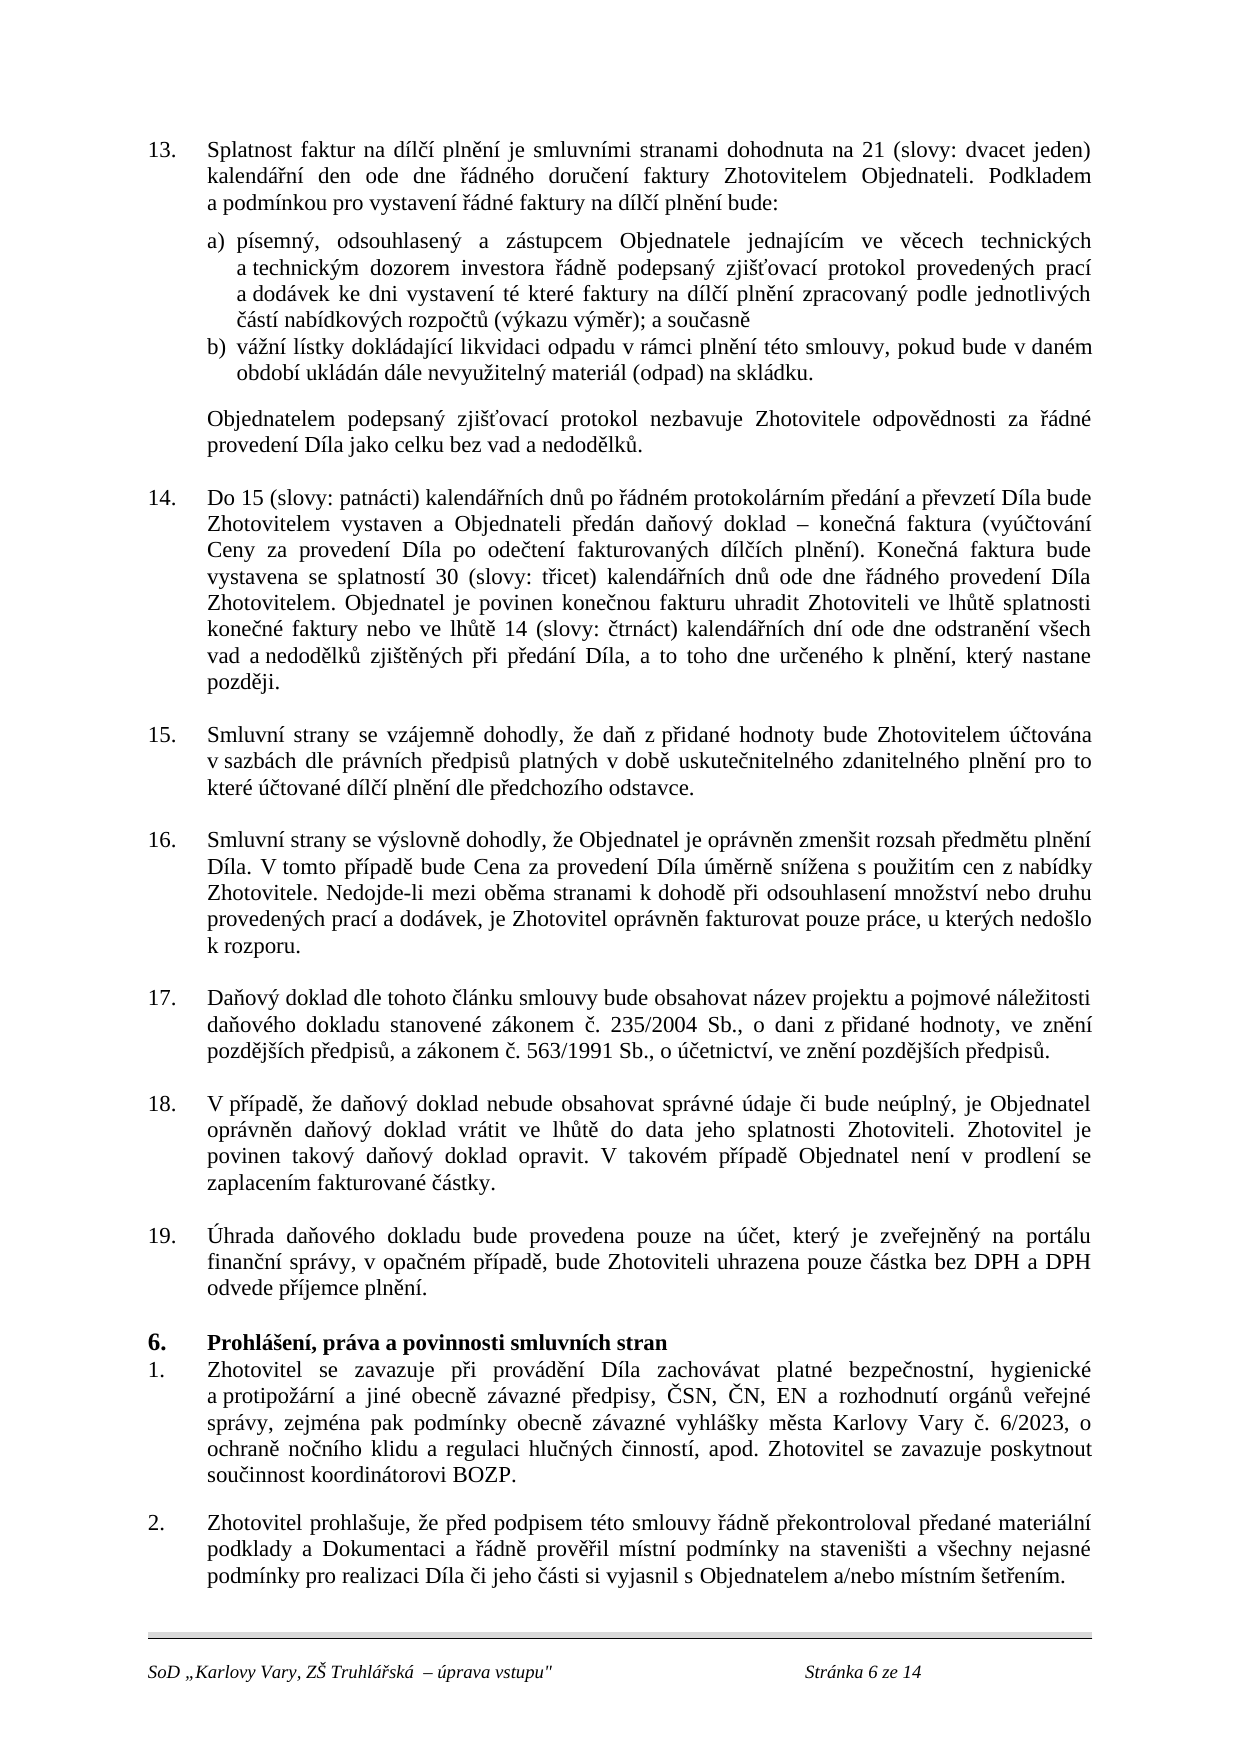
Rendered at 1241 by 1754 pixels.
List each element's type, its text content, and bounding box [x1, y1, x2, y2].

list Daňový doklad dle tohoto článku smlouvy bude obsahovat název projektu a pojmové náležitosti daňového dokladu stanovené zákonem č. 235/2004 Sb., o dani z přidané hodnoty, ve znění pozdějších předpisů, a zákonem č. 563/1991 Sb., o účetnictví, ve znění pozdějších předpisů. [148, 984, 1092, 1063]
subtitle Zhotovitel se zavazuje při provádění Díla zachovávat platné bezpečnostní, hygienické a protipožární a jiné obecně závazné předpisy, ČSN, ČN, EN a rozhodnutí orgánů veřejné správy, zejména pak podmínky obecně závazné vyhlášky města Karlovy Vary č. 6/2023, o ochraně nočního klidu a regulaci hlučných činností, apod. Zhotovitel se zavazuje poskytnout součinnost koordinátorovi BOZP. [148, 1356, 1092, 1488]
list Smluvní strany se vzájemně dohodly, že daň z přidané hodnoty bude Zhotovitelem účtována v sazbách dle právních předpisů platných v době uskutečnitelného zdanitelného plnění pro to které účtované dílčí plnění dle předchozího odstavce. [148, 721, 1092, 800]
list V případě, že daňový doklad nebude obsahovat správné údaje či bude neúplný, je Objednatel oprávněn daňový doklad vrátit ve lhůtě do data jeho splatnosti Zhotoviteli. Zhotovitel je povinen takový daňový doklad opravit. V takovém případě Objednatel není v prodlení se zaplacením fakturované částky. [148, 1090, 1092, 1195]
list Úhrada daňového dokladu bude provedena pouze na účet, který je zveřejněný na portálu finanční správy, v opačném případě, bude Zhotoviteli uhrazena pouze částka bez DPH a DPH odvede příjemce plnění. [148, 1222, 1092, 1301]
list písemný, odsouhlasený a zástupcem Objednatele jednajícím ve věcech technických a technickým dozorem investora řádně podepsaný zjišťovací protokol provedených prací a dodávek ke dni vystavení té které faktury na dílčí plnění zpracovaný podle jednotlivých částí nabídkových rozpočtů (výkazu výměr); a současně [207, 227, 1092, 333]
list vážní lístky dokládající likvidaci odpadu v rámci plnění této smlouvy, pokud bude v daném období ukládán dále nevyužitelný materiál (odpad) na skládku. [207, 333, 1092, 386]
list Splatnost faktur na dílčí plnění je smluvními stranami dohodnuta na 21 (slovy: dvacet jeden) kalendářní den ode dne řádného doručení faktury Zhotovitelem Objednateli. Podkladem a podmínkou pro vystavení řádné faktury na dílčí plnění bude: [148, 136, 1092, 215]
list Smluvní strany se výslovně dohodly, že Objednatel je oprávněn zmenšit rozsah předmětu plnění Díla. V tomto případě bude Cena za provedení Díla úměrně snížena s použitím cen z nabídky Zhotovitele. Nedojde-li mezi oběma stranami k dohodě při odsouhlasení množství nebo druhu provedených prací a dodávek, je Zhotovitel oprávněn fakturovat pouze práce, u kterých nedošlo k rozporu. [148, 826, 1092, 958]
text Objednatelem podepsaný zjišťovací protokol nezbavuje Zhotovitele odpovědnosti za řádné provedení Díla jako celku bez vad a nedodělků. [207, 405, 1092, 457]
list Prohlášení, práva a povinnosti smluvních stran [148, 1327, 1092, 1356]
list Do 15 (slovy: patnácti) kalendářních dnů po řádném protokolárním předání a převzetí Díla bude Zhotovitelem vystaven a Objednateli předán daňový doklad – konečná faktura (vyúčtování Ceny za provedení Díla po odečtení fakturovaných dílčích plnění). Konečná faktura bude vystavena se splatností 30 (slovy: třicet) kalendářních dnů ode dne řádného provedení Díla Zhotovitelem. Objednatel je povinen konečnou fakturu uhradit Zhotoviteli ve lhůtě splatnosti konečné faktury nebo ve lhůtě 14 (slovy: čtrnáct) kalendářních dní ode dne odstranění všech vad a nedodělků zjištěných při předání Díla, a to toho dne určeného k plnění, který nastane později. [148, 484, 1092, 694]
subtitle Zhotovitel prohlašuje, že před podpisem této smlouvy řádně překontroloval předané materiální podklady a Dokumentaci a řádně prověřil místní podmínky na staveništi a všechny nejasné podmínky pro realizaci Díla či jeho části si vyjasnil s Objednatelem a/nebo místním šetřením. [148, 1509, 1092, 1588]
